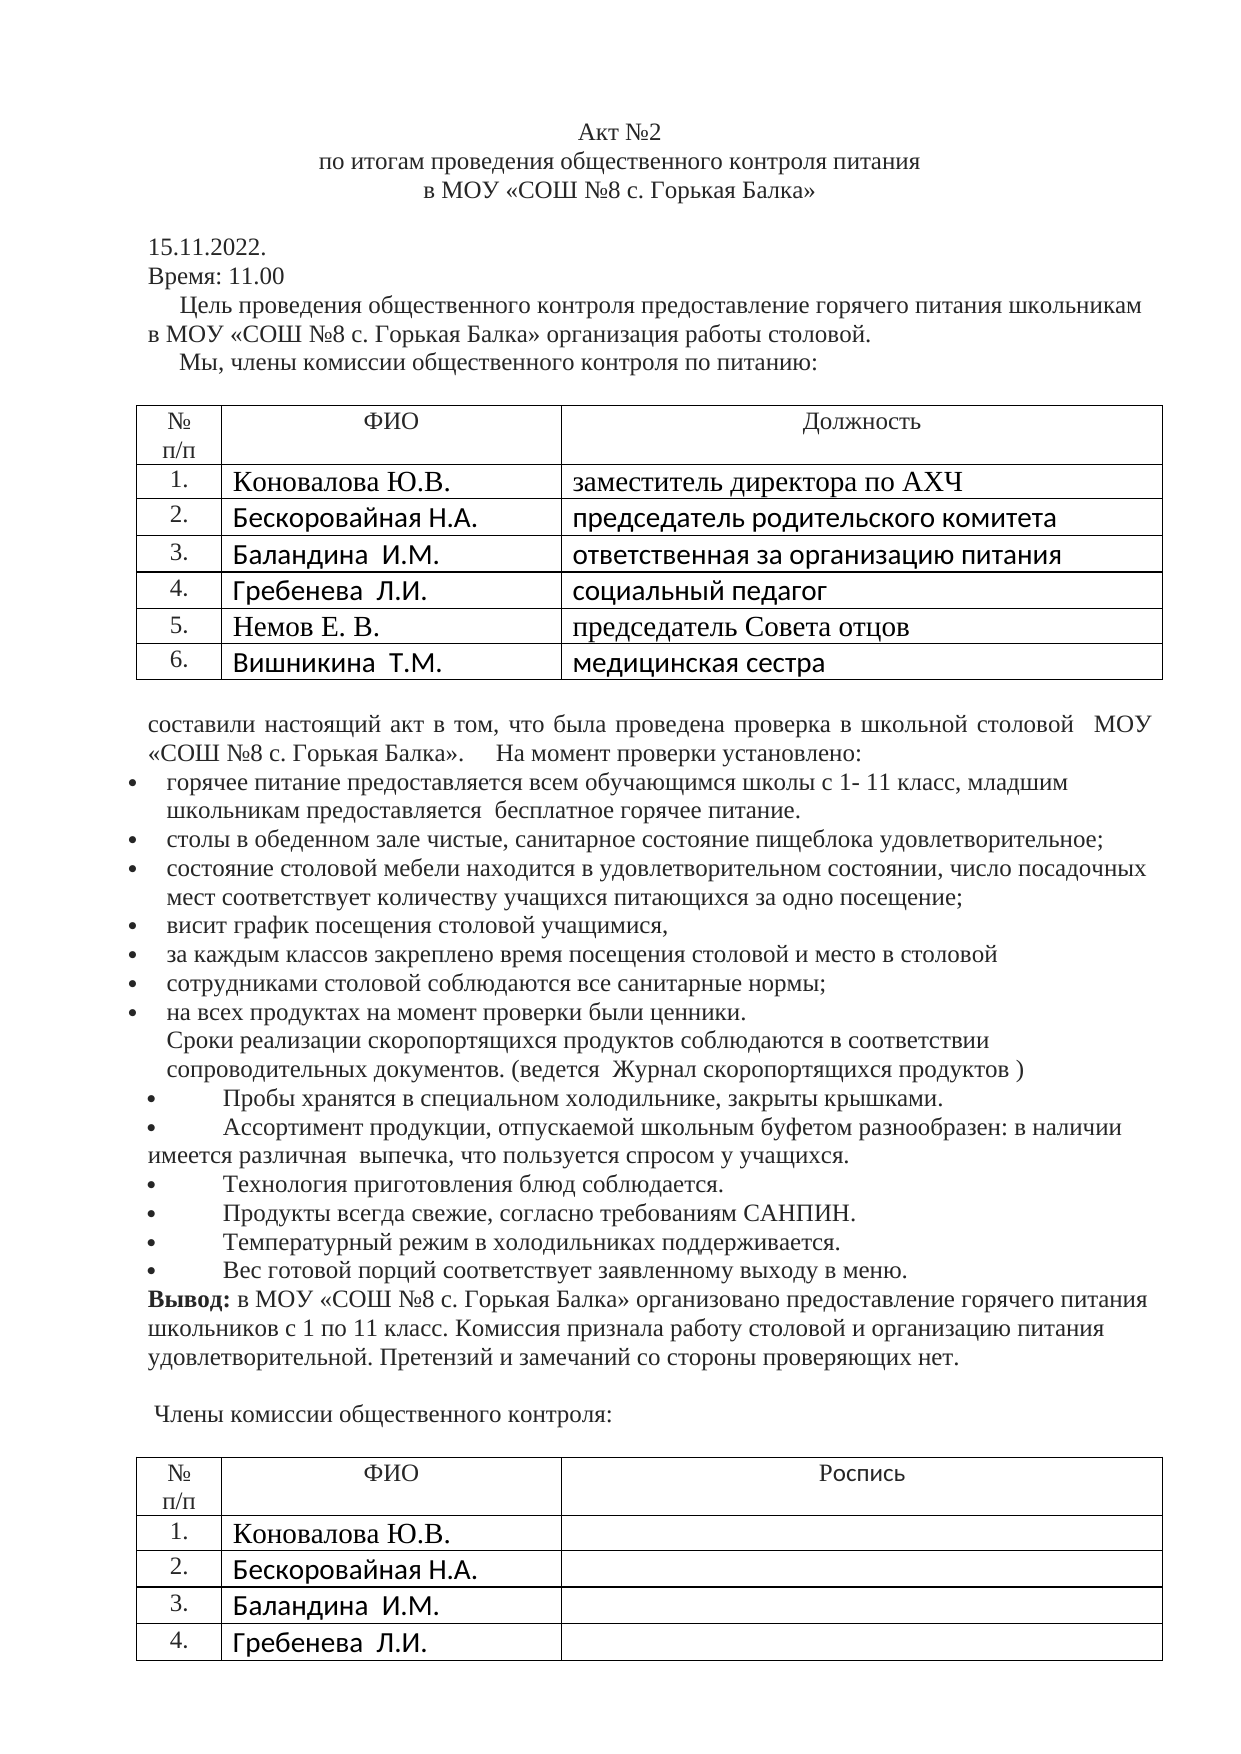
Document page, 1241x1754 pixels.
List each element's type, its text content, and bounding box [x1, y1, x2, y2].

list висит график посещения столовой учащимися, [129, 910, 1152, 939]
list состояние столовой мебели находится в удовлетворительном состоянии, число посадочных мест соответствует количеству учащихся питающихся за одно посещение; [129, 853, 1152, 910]
list Ассортимент продукции, отпускаемой школьным буфетом разнообразен: в наличии имеется различная выпечка, что пользуется спросом у учащихся. [148, 1112, 1152, 1169]
table_header Должность [562, 406, 1162, 463]
table_cell председатель Совета отцов [562, 609, 1162, 643]
text Цель проведения общественного контроля предоставление горячего питания школьникам в МОУ «СОШ №8 с. Горькая Балка» организация работы столовой. [148, 290, 1143, 347]
text Время: 11.00 [148, 261, 1152, 290]
table_cell 6. [137, 644, 221, 679]
list Продукты всегда свежие, согласно требованиям САНПИН. [148, 1198, 1152, 1227]
text 15.11.2022. [148, 232, 1152, 261]
table_cell 2. [137, 499, 221, 535]
list Температурный режим в холодильниках поддерживается. [148, 1227, 1152, 1255]
table_cell [562, 1551, 1162, 1586]
list за каждым классов закреплено время посещения столовой и место в столовой [129, 939, 1152, 968]
table_cell Гребенева Л.И. [222, 1624, 561, 1660]
table_cell 2. [137, 1551, 221, 1586]
table_cell ответственная за организацию питания [562, 536, 1162, 571]
text в МОУ «СОШ №8 с. Горькая Балка» [148, 175, 1091, 204]
list столы в обеденном зале чистые, санитарное состояние пищеблока удовлетворительное; [129, 824, 1152, 853]
table_cell [562, 1624, 1162, 1660]
text Мы, члены комиссии общественного контроля по питанию: [148, 347, 1152, 376]
text по итогам проведения общественного контроля питания [148, 146, 1091, 175]
list на всех продуктах на момент проверки были ценники. [129, 997, 1152, 1025]
table_cell [562, 1516, 1162, 1550]
list горячее питание предоставляется всем обучающимся школы с 1- 11 класс, младшим школьникам предоставляется бесплатное горячее питание. [129, 767, 1152, 824]
table_cell Гребенева Л.И. [222, 573, 561, 608]
table_header № п/п [137, 1458, 221, 1515]
table_cell [562, 1588, 1162, 1623]
table_cell Баландина И.М. [222, 536, 561, 571]
list Пробы хранятся в специальном холодильнике, закрыты крышками. [148, 1083, 1152, 1112]
table_header Роспись [562, 1458, 1162, 1515]
text Члены комиссии общественного контроля: [148, 1399, 1152, 1428]
table_cell Бескоровайная Н.А. [222, 1551, 561, 1586]
text Акт №2 [148, 117, 1091, 146]
list сотрудниками столовой соблюдаются все санитарные нормы; [129, 968, 1152, 997]
table_cell 4. [137, 1624, 221, 1660]
table_cell Коновалова Ю.В. [222, 465, 561, 498]
table_cell 5. [137, 609, 221, 643]
table_header ФИО [222, 1458, 561, 1515]
table_header № п/п [137, 406, 221, 463]
table_cell 4. [137, 573, 221, 608]
table_cell 1. [137, 1516, 221, 1550]
text Вывод: в МОУ «СОШ №8 с. Горькая Балка» организовано предоставление горячего питания школьников с 1 по 11 класс. Комиссия признала работу столовой и организацию питания удовлетворительной. Претензий и замечаний со стороны проверяющих нет. [148, 1284, 1152, 1370]
table_cell 3. [137, 1588, 221, 1623]
list Вес готовой порций соответствует заявленному выходу в меню. [148, 1255, 1152, 1284]
text составили настоящий акт в том, что была проведена проверка в школьной столовой МОУ «СОШ №8 с. Горькая Балка». На момент проверки установлено: [148, 709, 1152, 767]
table_cell Баландина И.М. [222, 1588, 561, 1623]
table_cell Коновалова Ю.В. [222, 1516, 561, 1550]
table_cell председатель родительского комитета [562, 499, 1162, 535]
table_cell Вишникина Т.М. [222, 644, 561, 679]
table_cell заместитель директора по АХЧ [562, 465, 1162, 498]
table_cell социальный педагог [562, 573, 1162, 608]
table_cell Бескоровайная Н.А. [222, 499, 561, 535]
table_cell медицинская сестра [562, 644, 1162, 679]
table_cell Немов Е. В. [222, 609, 561, 643]
text Сроки реализации скоропортящихся продуктов соблюдаются в соответствии сопроводительных документов. (ведется Журнал скоропортящихся продуктов ) [166, 1025, 1152, 1083]
table_cell 3. [137, 536, 221, 571]
table_header ФИО [222, 406, 561, 463]
table_cell 1. [137, 465, 221, 498]
list Технология приготовления блюд соблюдается. [148, 1169, 1152, 1198]
